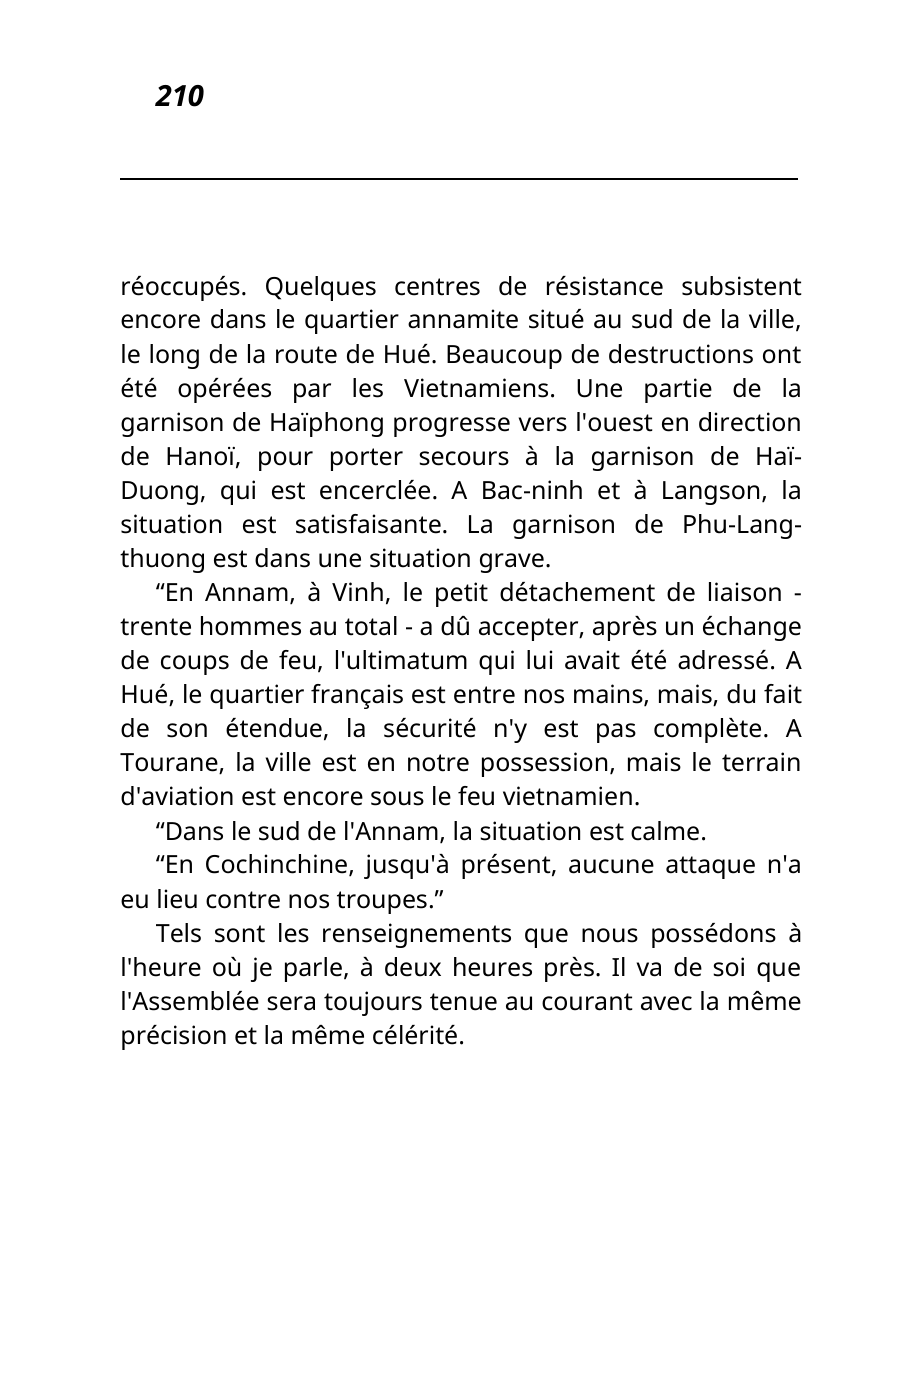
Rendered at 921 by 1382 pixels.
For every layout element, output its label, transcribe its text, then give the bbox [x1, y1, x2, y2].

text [120, 268, 803, 575]
text “Dans le sud de l'Annam, la situation est calme. [120, 813, 803, 847]
text “En Annam, à Vinh, le petit détachement de liaison - trente hommes au total - a dû accepter, après un échange de coups de feu, l'ultimatum qui lui avait été adressé. A Hué, le quartier français est entre nos mains, mais, du fait de son étendue, la sécurité n'y est pas complète. A Tourane, la ville est en notre possession, mais le terrain d'aviation est encore sous le feu vietnamien. [120, 575, 803, 813]
text Tels sont les renseignements que nous possédons à l'heure où je parle, à deux heures près. Il va de soi que l'Assemblée sera toujours tenue au courant avec la même précision et la même célérité. [120, 915, 803, 1052]
text “En Cochinchine, jusqu'à présent, aucune attaque n'a eu lieu contre nos troupes.” [120, 847, 803, 915]
